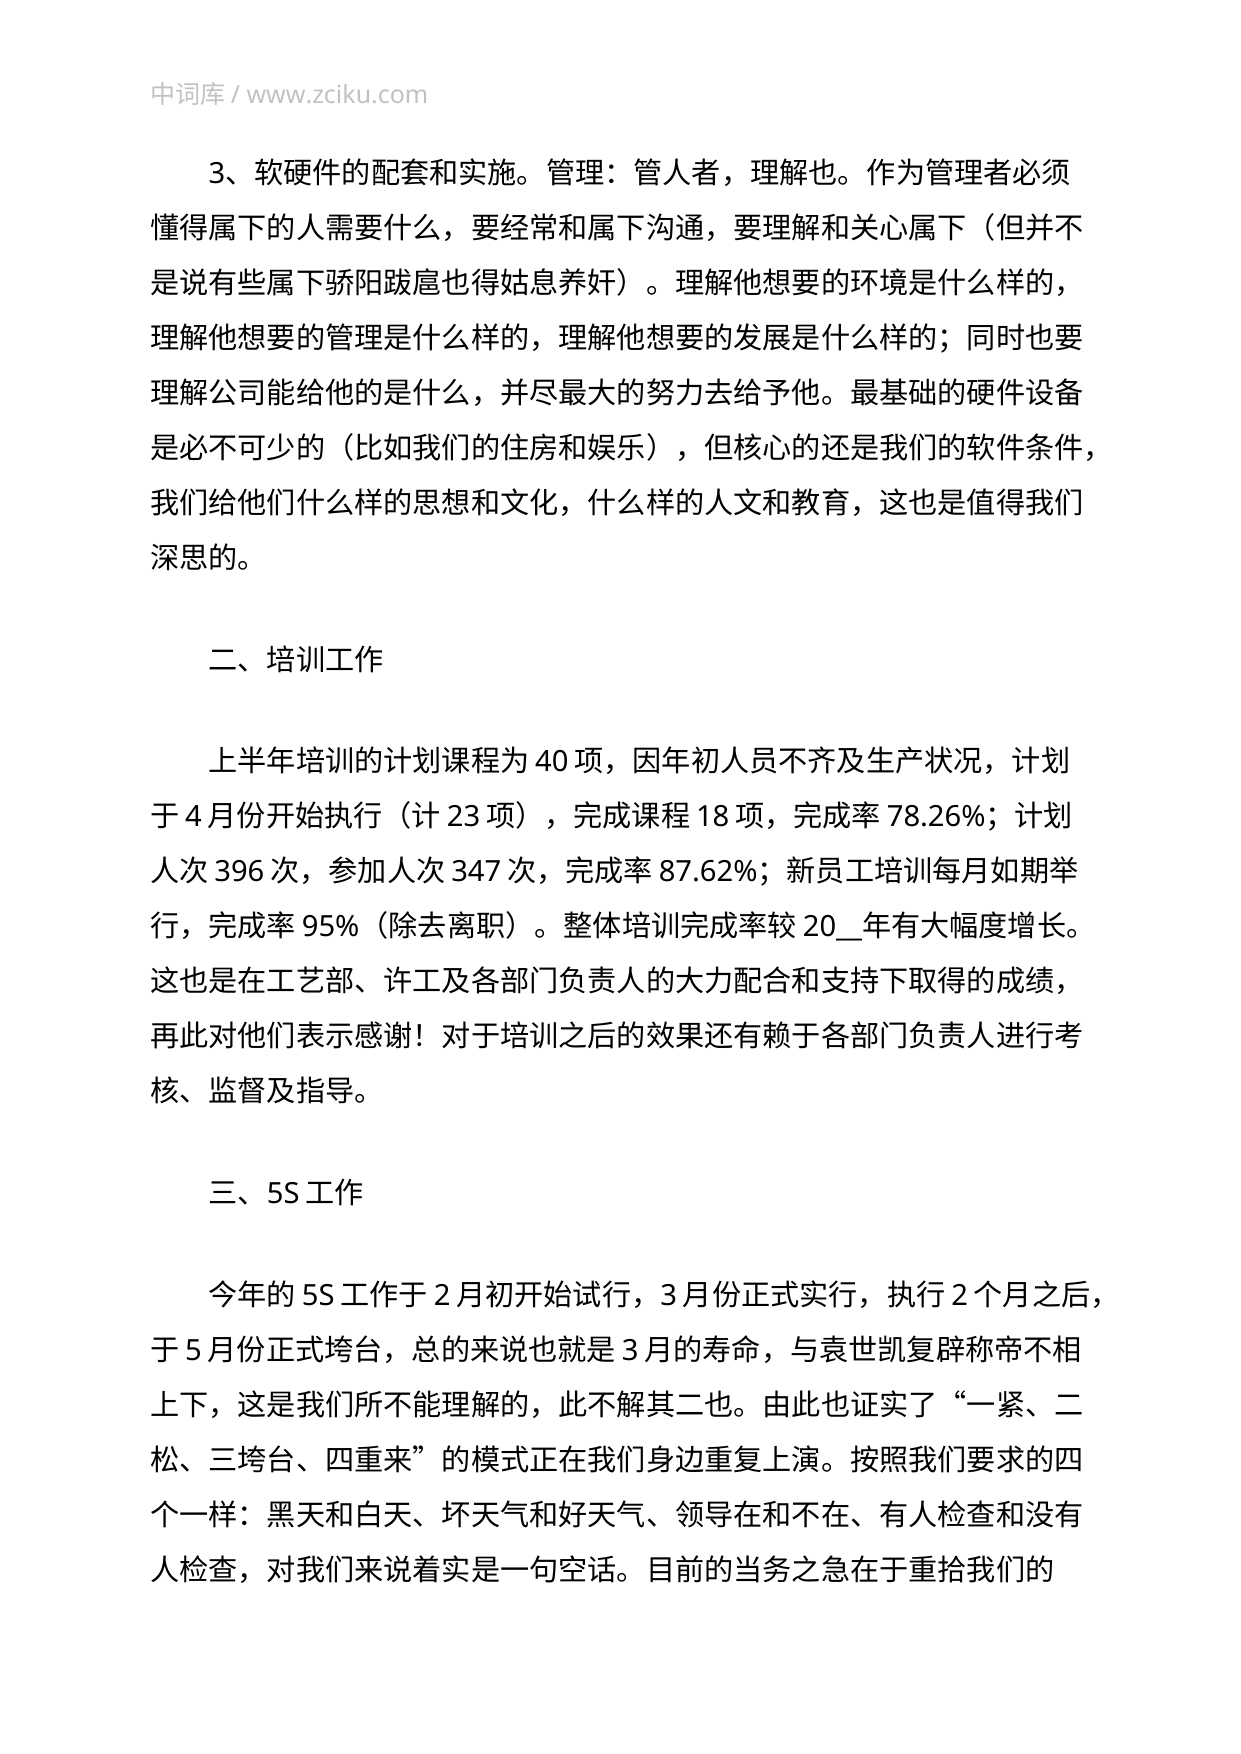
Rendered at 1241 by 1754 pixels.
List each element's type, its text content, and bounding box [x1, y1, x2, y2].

text 上半年培训的计划课程为40项，因年初人员不齐及生产状况，计划于4月份开始执行（计23项），完成课程18项，完成率78.26%；计划人次396次，参加人次347次，完成率87.62%；新员工培训每月如期举行，完成率95%（除去离职）。整体培训完成率较20__年有大幅度增长。这也是在工艺部、许工及各部门负责人的大力配合和支持下取得的成绩，再此对他们表示感谢！对于培训之后的效果还有赖于各部门负责人进行考核、监督及指导。 [150, 738, 1090, 1110]
text 二、培训工作 [150, 636, 1090, 678]
text 3、软硬件的配套和实施。管理：管人者，理解也。作为管理者必须懂得属下的人需要什么，要经常和属下沟通，要理解和关心属下（但并不是说有些属下骄阳跋扈也得姑息养奸）。理解他想要的环境是什么样的，理解他想要的管理是什么样的，理解他想要的发展是什么样的；同时也要理解公司能给他的是什么，并尽最大的努力去给予他。最基础的硬件设备是必不可少的（比如我们的住房和娱乐），但核心的还是我们的软件条件，我们给他们什么样的思想和文化，什么样的人文和教育，这也是值得我们深思的。 [150, 150, 1090, 577]
text 三、5S工作 [150, 1169, 1090, 1212]
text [150, 1271, 1090, 1588]
